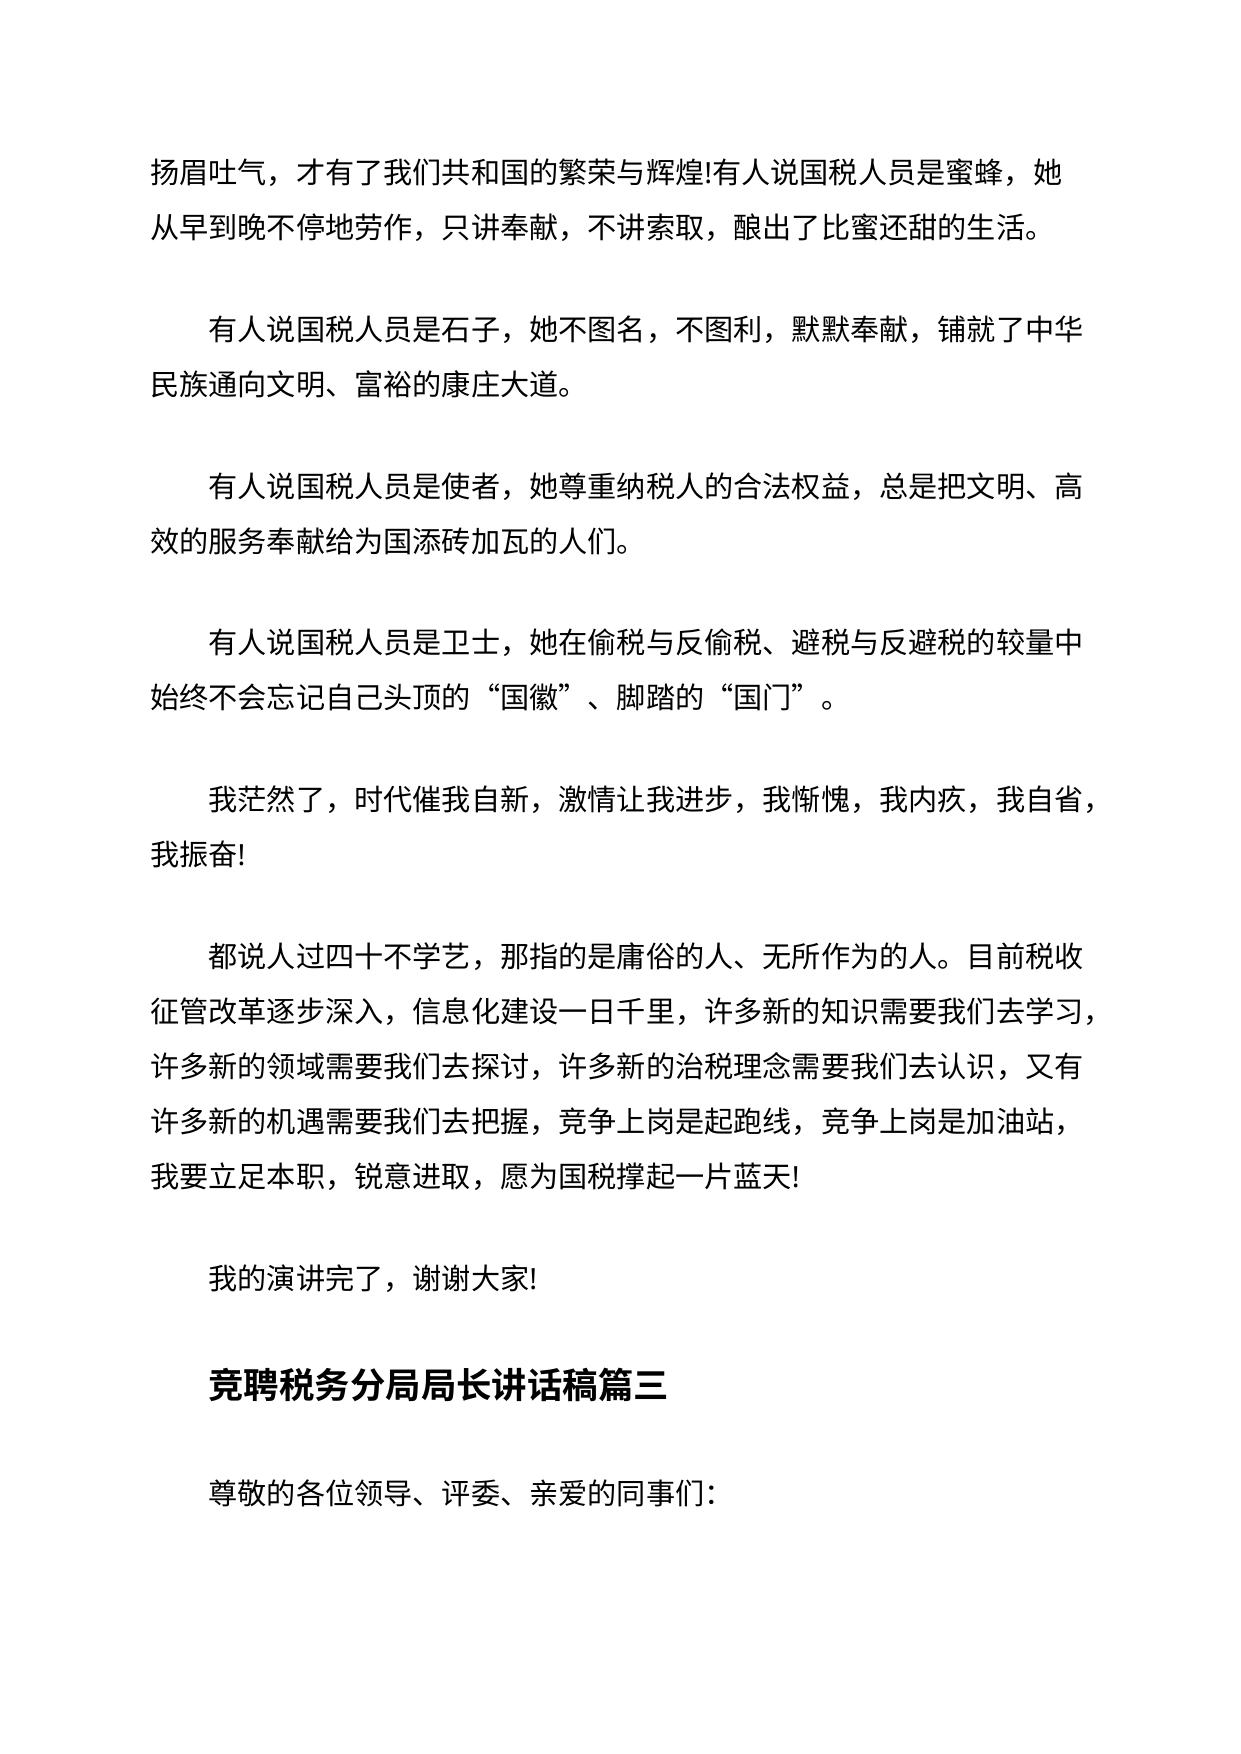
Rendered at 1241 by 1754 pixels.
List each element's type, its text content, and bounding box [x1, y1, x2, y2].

text 尊敬的各位领导、评委、亲爱的同事们： [150, 1471, 1090, 1513]
text 竞聘税务分局局长讲话稿篇三 [150, 1357, 1090, 1408]
text 有人说国税人员是使者，她尊重纳税人的合法权益，总是把文明、高效的服务奉献给为国添砖加瓦的人们。 [150, 463, 1090, 561]
text 都说人过四十不学艺，那指的是庸俗的人、无所作为的人。目前税收征管改革逐步深入，信息化建设一日千里，许多新的知识需要我们去学习，许多新的领域需要我们去探讨，许多新的治税理念需要我们去认识，又有许多新的机遇需要我们去把握，竞争上岗是起跑线，竞争上岗是加油站，我要立足本职，锐意进取，愿为国税撑起一片蓝天! [150, 934, 1090, 1196]
text 有人说国税人员是石子，她不图名，不图利，默默奉献，铺就了中华民族通向文明、富裕的康庄大道。 [150, 307, 1090, 404]
text 我的演讲完了，谢谢大家! [150, 1255, 1090, 1298]
text 有人说国税人员是卫士，她在偷税与反偷税、避税与反避税的较量中始终不会忘记自己头顶的“国徽”、脚踏的“国门”。 [150, 620, 1090, 717]
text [150, 150, 1090, 247]
text 我茫然了，时代催我自新，激情让我进步，我惭愧，我内疚，我自省，我振奋! [150, 777, 1090, 874]
